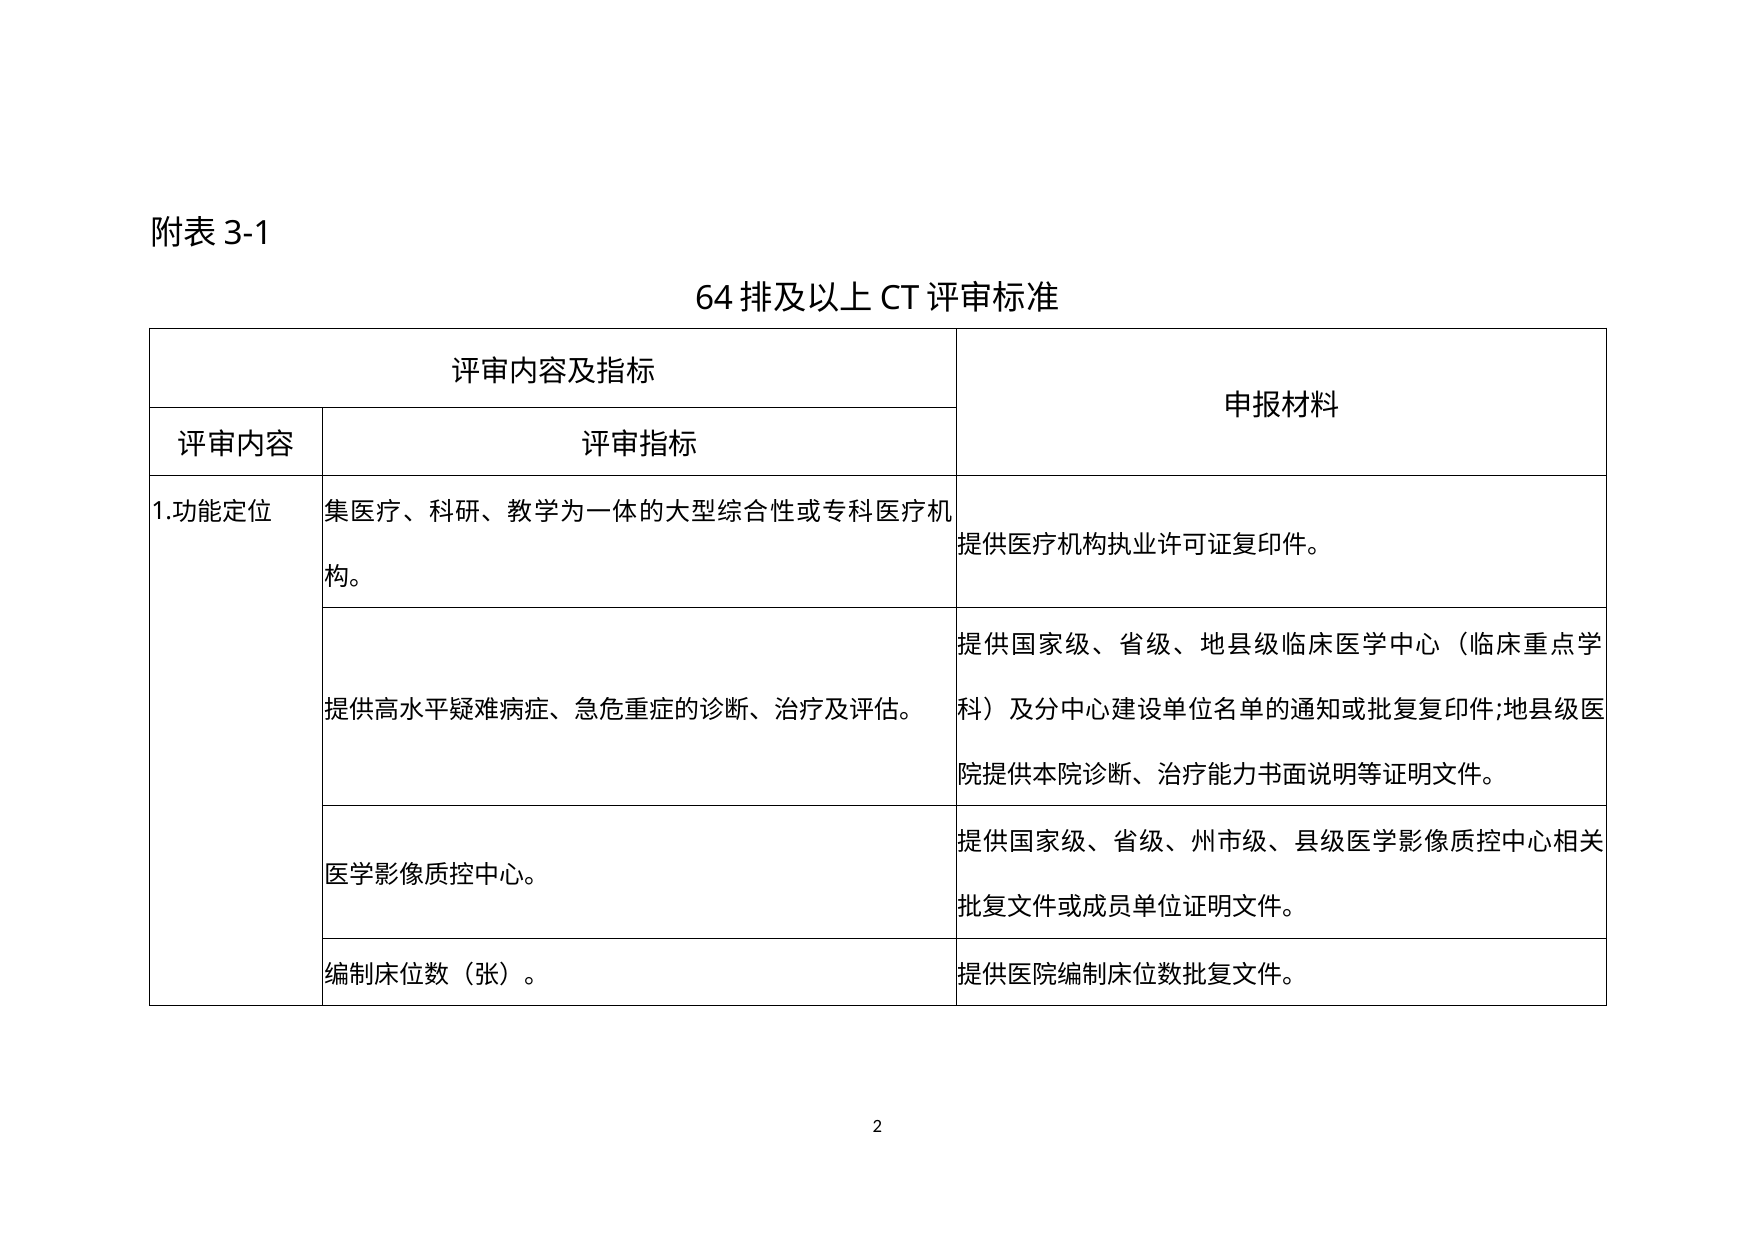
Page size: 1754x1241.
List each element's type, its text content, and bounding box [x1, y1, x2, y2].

table_cell 提供国家级、省级、州市级、县级医学影像质控中心相关批复文件或成员单位证明文件。 [957, 806, 1606, 937]
table_cell 评审内容 [150, 408, 322, 474]
table_cell 1.功能定位 [150, 476, 322, 1005]
table_cell 提供高水平疑难病症、急危重症的诊断、治疗及评估。 [323, 608, 956, 805]
table_cell 提供国家级、省级、地县级临床医学中心（临床重点学科）及分中心建设单位名单的通知或批复复印件;地县级医院提供本院诊断、治疗能力书面说明等证明文件。 [957, 608, 1606, 805]
text 附表3-1 [150, 198, 1604, 263]
text 64排及以上CT评审标准 [150, 263, 1604, 328]
table_cell 集医疗、科研、教学为一体的大型综合性或专科医疗机构。 [323, 476, 956, 607]
table_cell 提供医院编制床位数批复文件。 [957, 939, 1606, 1005]
table_header 申报材料 [957, 329, 1606, 474]
table_cell 评审指标 [323, 408, 956, 474]
table_cell 编制床位数（张）。 [323, 939, 956, 1005]
table_cell 医学影像质控中心。 [323, 806, 956, 937]
table_cell 提供医疗机构执业许可证复印件。 [957, 476, 1606, 607]
table_header 评审内容及指标 [150, 329, 956, 407]
